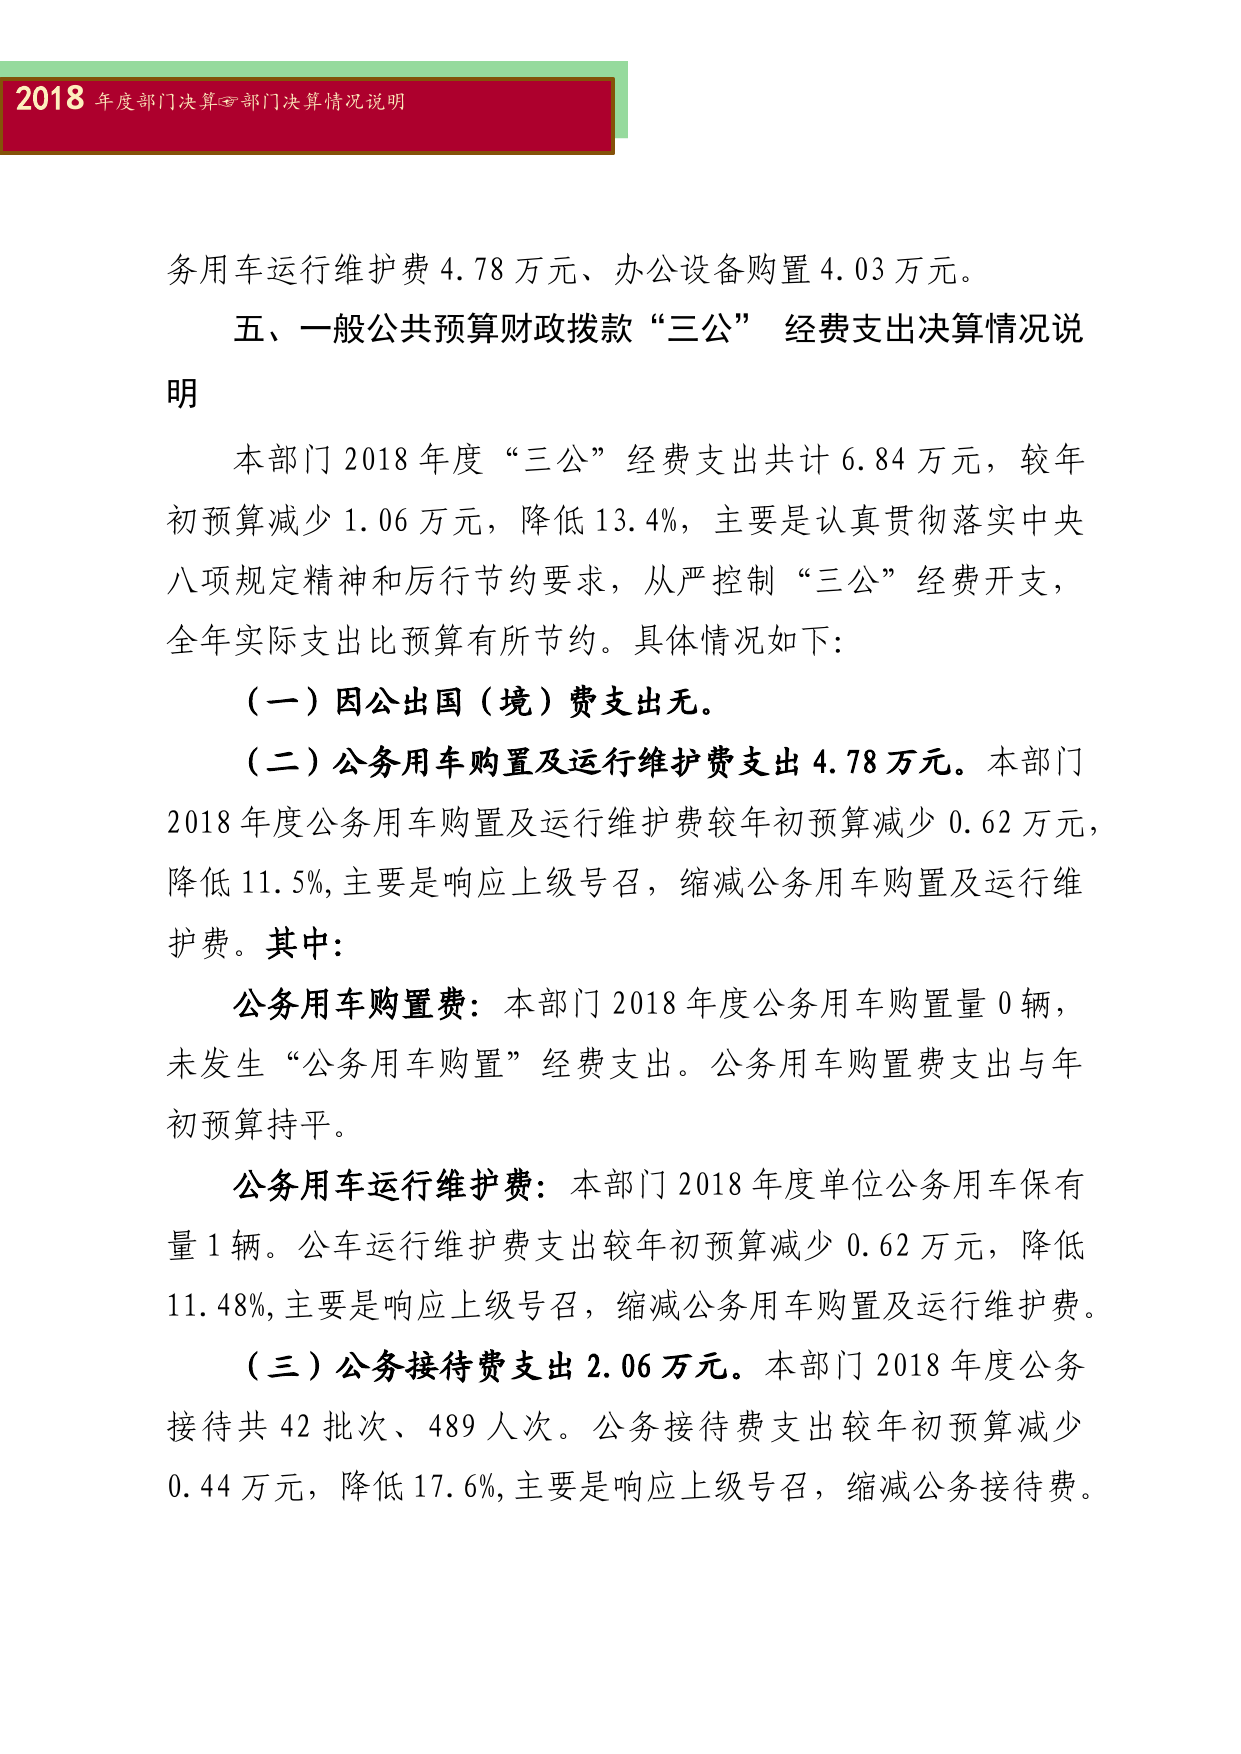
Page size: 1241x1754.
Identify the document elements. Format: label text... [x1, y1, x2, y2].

text 公务用车购置费：本部门2018年度公务用车购置量0辆，未发生“公务用车购置”经费支出。公务用车购置费支出与年初预算持平。 [165, 967, 1087, 1148]
subtitle 五、一般公共预算财政拨款“三公” 经费支出决算情况说明 [165, 293, 1087, 423]
text （二）公务用车购置及运行维护费支出4.78万元。本部门2018年度公务用车购置及运行维护费较年初预算减少0.62万元，降低11.5%,主要是响应上级号召，缩减公务用车购置及运行维护费。其中： [165, 725, 1087, 967]
text （三）公务接待费支出2.06万元。本部门2018年度公务接待共42批次、489人次。公务接待费支出较年初预算减少0.44万元，降低17.6%,主要是响应上级号召，缩减公务接待费。 [165, 1329, 1087, 1511]
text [165, 233, 1087, 293]
text 公务用车运行维护费：本部门2018年度单位公务用车保有量1辆。公车运行维护费支出较年初预算减少0.62万元，降低11.48%,主要是响应上级号召，缩减公务用车购置及运行维护费。 [165, 1148, 1087, 1329]
text 本部门2018年度“三公”经费支出共计6.84万元，较年初预算减少1.06万元，降低13.4%，主要是认真贯彻落实中央八项规定精神和厉行节约要求，从严控制“三公”经费开支，全年实际支出比预算有所节约。具体情况如下： [165, 423, 1087, 665]
text （一）因公出国（境）费支出无。 [165, 665, 1087, 725]
